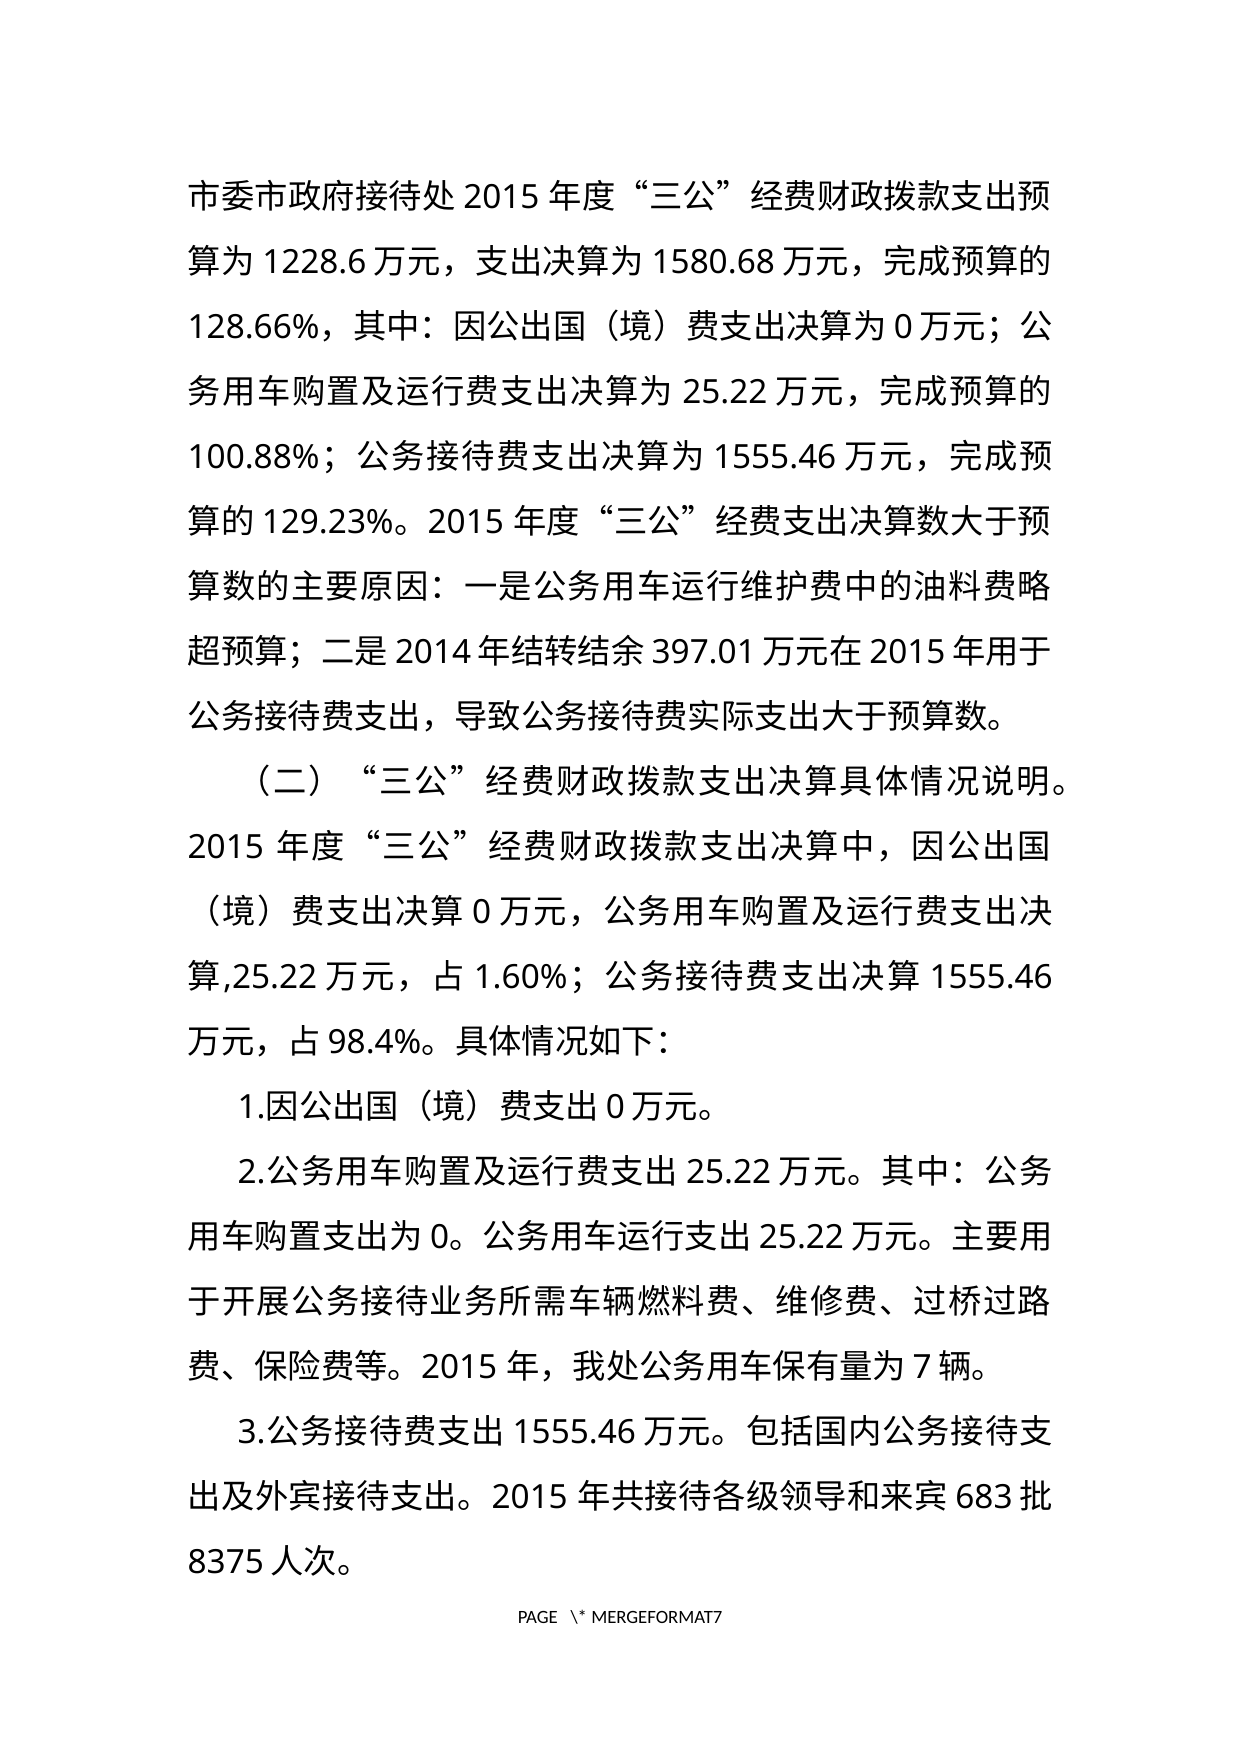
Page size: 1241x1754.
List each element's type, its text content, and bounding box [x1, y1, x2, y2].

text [187, 162, 1053, 747]
text 3.公务接待费支出1555.46万元。包括国内公务接待支出及外宾接待支出。2015 年共接待各级领导和来宾683批8375人次。 [187, 1397, 1053, 1592]
text 1.因公出国（境）费支出0万元。 [187, 1072, 1053, 1137]
text （二）“三公”经费财政拨款支出决算具体情况说明。2015 年度“三公”经费财政拨款支出决算中，因公出国（境）费支出决算0万元，公务用车购置及运行费支出决算,25.22万元，占1.60%；公务接待费支出决算1555.46万元，占98.4%。具体情况如下： [187, 747, 1053, 1072]
text 2.公务用车购置及运行费支出25.22万元。其中：公务用车购置支出为0。公务用车运行支出25.22万元。主要用于开展公务接待业务所需车辆燃料费、维修费、过桥过路费、保险费等。2015 年，我处公务用车保有量为7辆。 [187, 1137, 1053, 1397]
